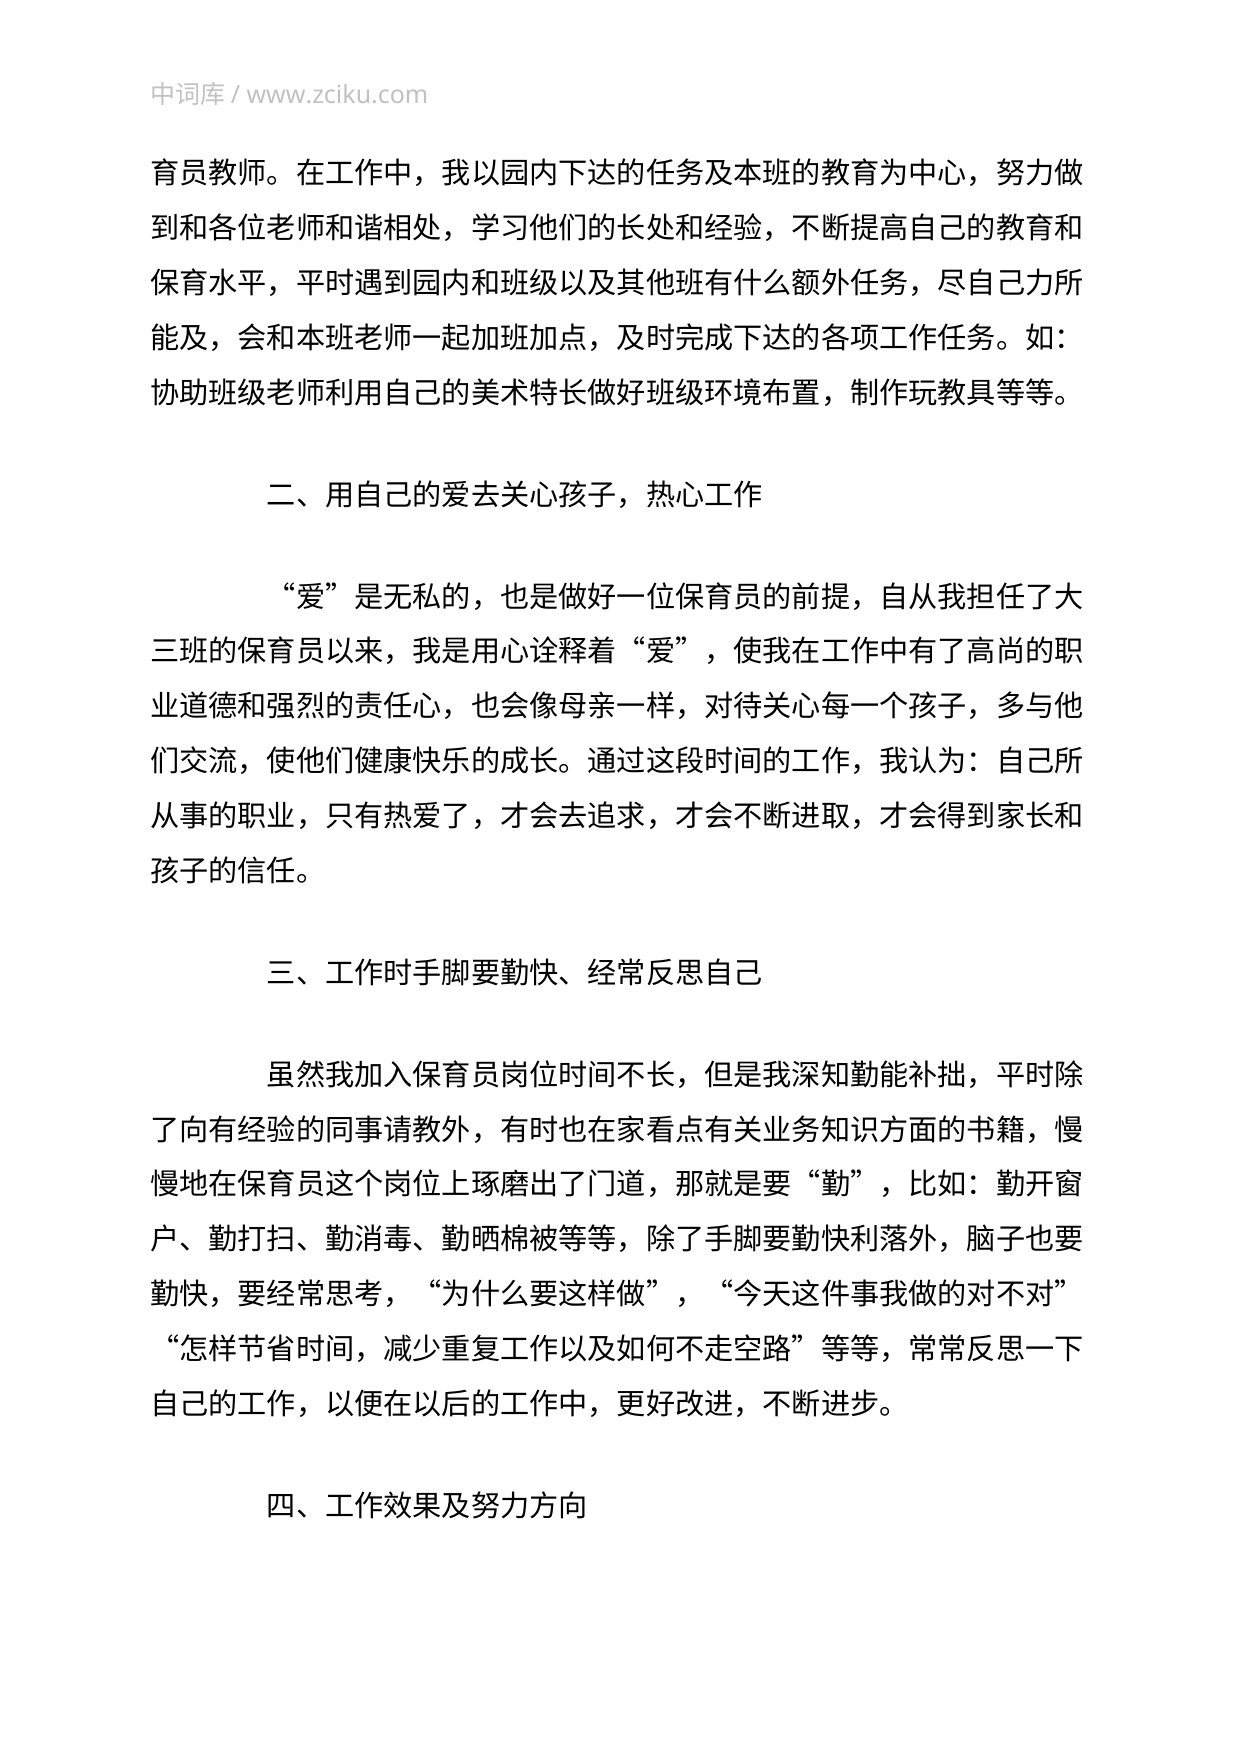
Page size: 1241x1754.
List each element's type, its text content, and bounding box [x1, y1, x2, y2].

text 二、用自己的爱去关心孩子，热心工作 [150, 471, 1090, 514]
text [150, 150, 1090, 412]
text 三、工作时手脚要勤快、经常反思自己 [150, 949, 1090, 992]
text 四、工作效果及努力方向 [150, 1482, 1090, 1524]
text “爱”是无私的，也是做好一位保育员的前提，自从我担任了大三班的保育员以来，我是用心诠释着“爱”，使我在工作中有了高尚的职业道德和强烈的责任心，也会像母亲一样，对待关心每一个孩子，多与他们交流，使他们健康快乐的成长。通过这段时间的工作，我认为：自己所从事的职业，只有热爱了，才会去追求，才会不断进取，才会得到家长和孩子的信任。 [150, 573, 1090, 890]
text 虽然我加入保育员岗位时间不长，但是我深知勤能补拙，平时除了向有经验的同事请教外，有时也在家看点有关业务知识方面的书籍，慢慢地在保育员这个岗位上琢磨出了门道，那就是要“勤”，比如：勤开窗户、勤打扫、勤消毒、勤晒棉被等等，除了手脚要勤快利落外，脑子也要勤快，要经常思考，“为什么要这样做”，“今天这件事我做的对不对”“怎样节省时间，减少重复工作以及如何不走空路”等等，常常反思一下自己的工作，以便在以后的工作中，更好改进，不断进步。 [150, 1051, 1090, 1423]
